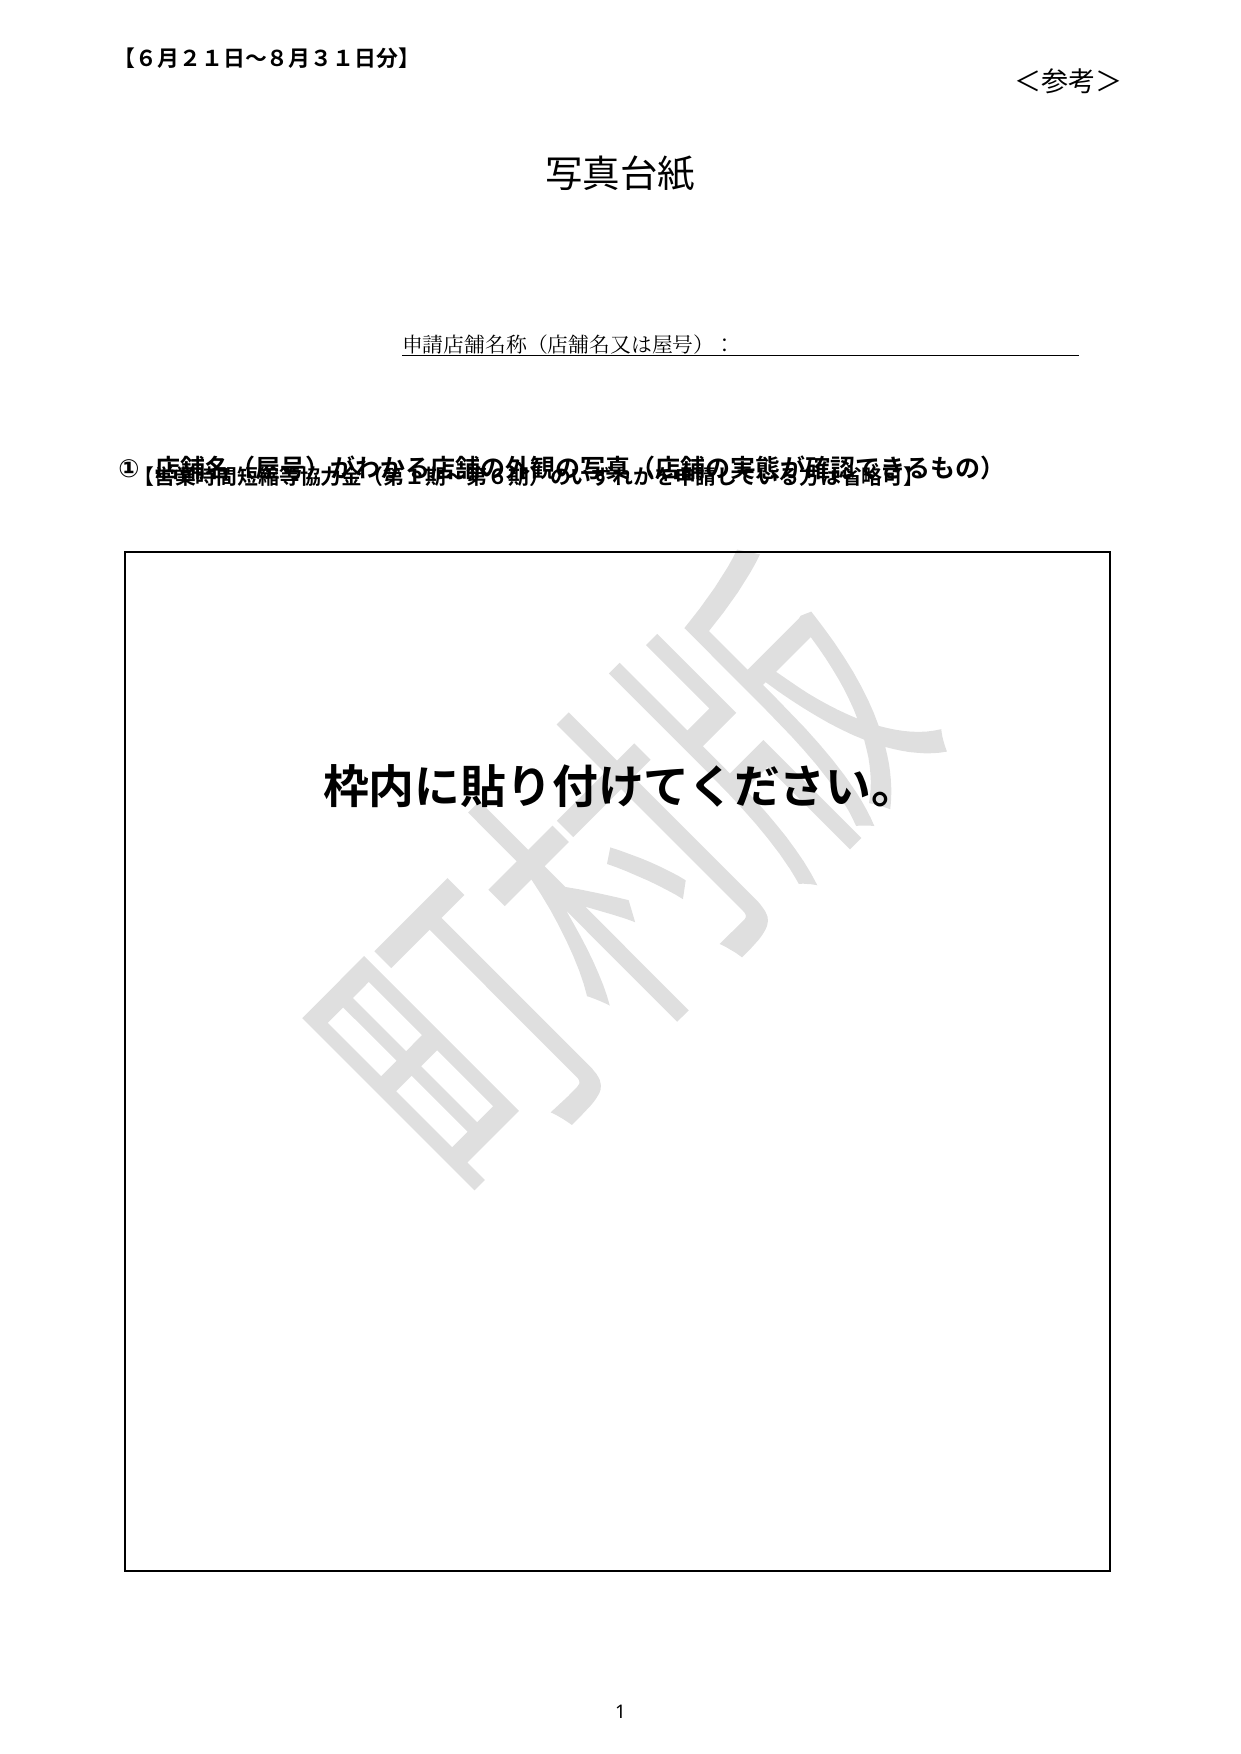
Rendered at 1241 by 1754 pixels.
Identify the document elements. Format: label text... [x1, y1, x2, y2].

text 申請店舗名称（店舗名又は屋号）： [162, 326, 1122, 361]
text ＜参考＞ [315, 44, 1122, 115]
list 店舗名（屋号）がわかる店舗の外観の写真（店舗の実態が確認できるもの） [118, 432, 1122, 502]
text 枠内に貼り付けてください。 [126, 749, 1109, 819]
